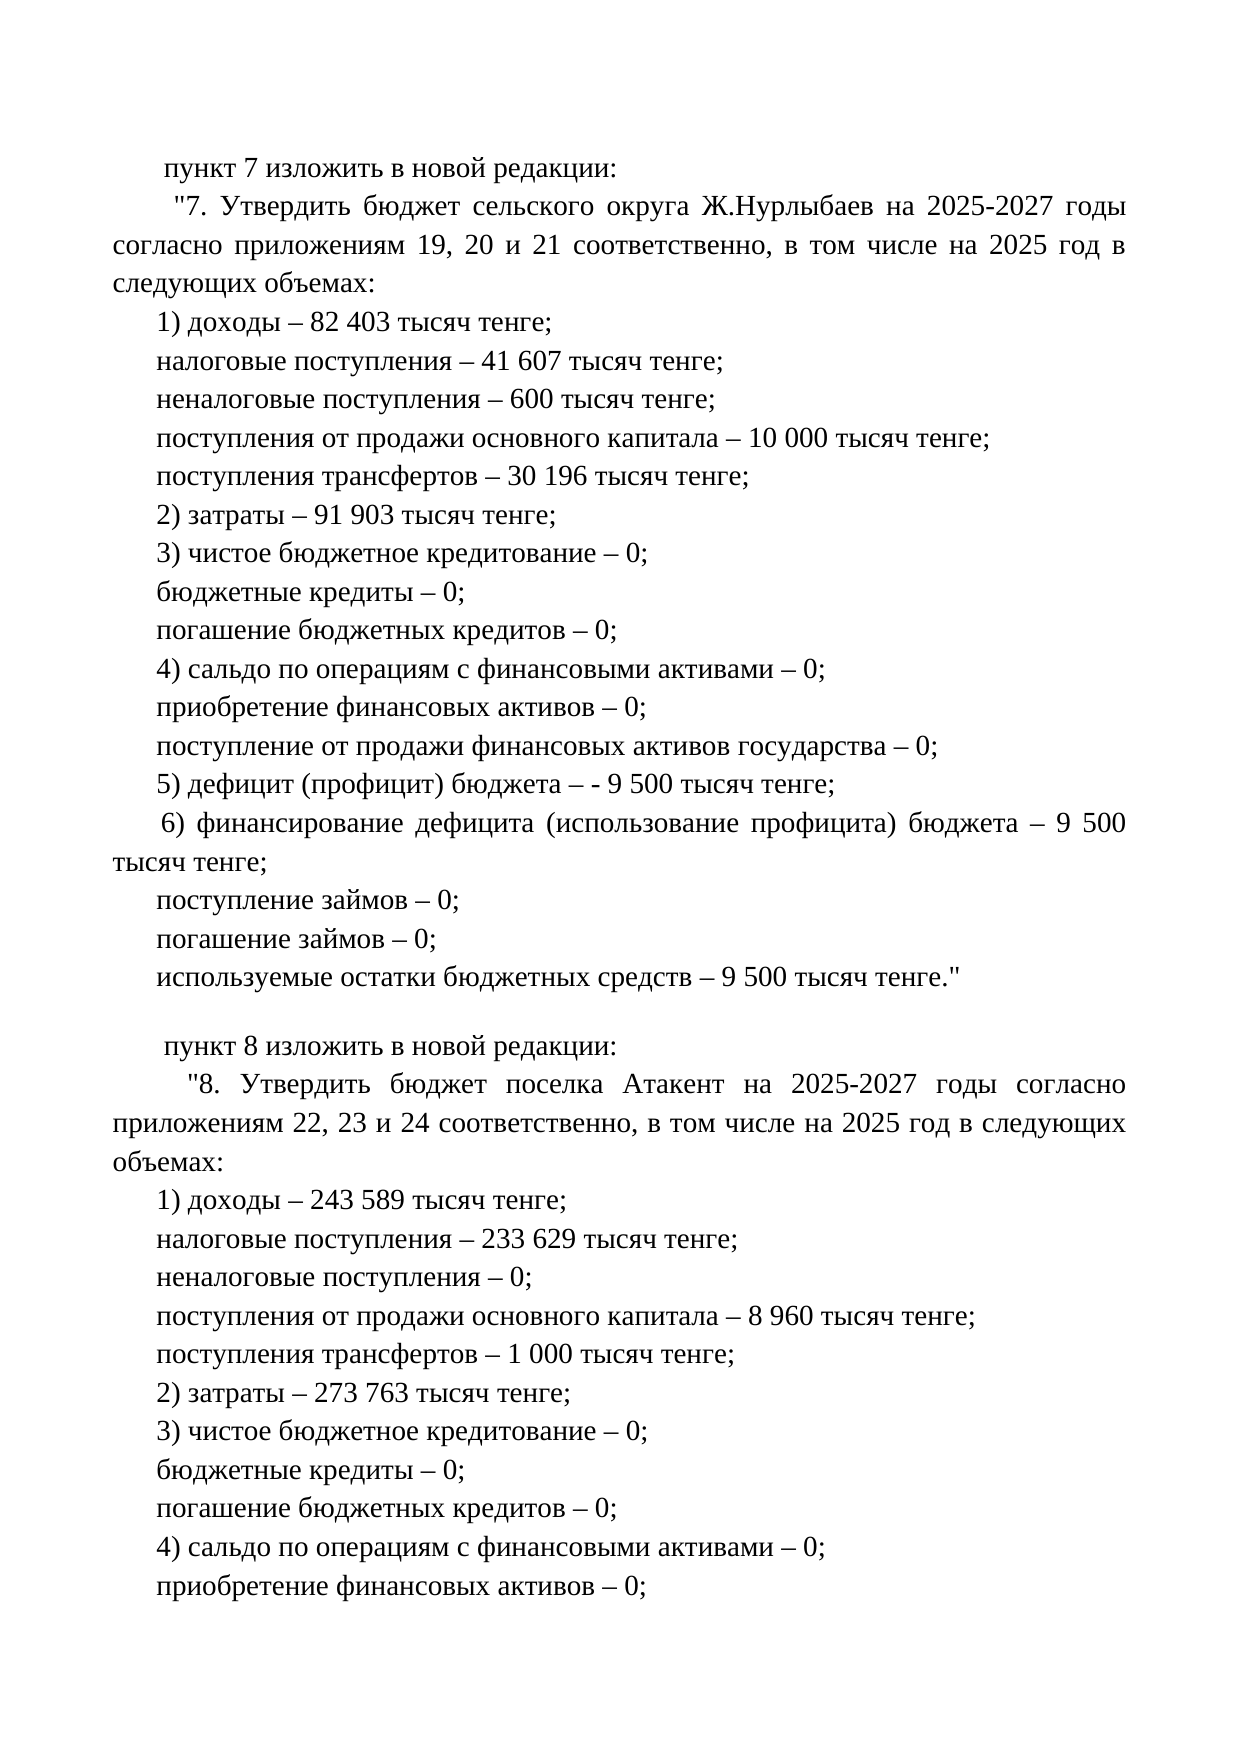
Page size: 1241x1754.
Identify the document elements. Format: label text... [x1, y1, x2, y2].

text поступления от продажи основного капитала – 8 960 тысяч тенге; [112, 1298, 1128, 1331]
text поступление займов – 0; [112, 882, 1128, 916]
text налоговые поступления – 233 629 тысяч тенге; [112, 1221, 1128, 1254]
text поступления трансфертов – 1 000 тысяч тенге; [112, 1336, 1128, 1370]
text пункт 8 изложить в новой редакции: [112, 1028, 1128, 1062]
text погашение бюджетных кредитов – 0; [112, 1491, 1128, 1524]
text поступление от продажи финансовых активов государства – 0; [112, 728, 1128, 762]
text погашение займов – 0; [112, 921, 1128, 954]
text приобретение финансовых активов – 0; [112, 689, 1128, 723]
text бюджетные кредиты – 0; [112, 1452, 1128, 1486]
text 3) чистое бюджетное кредитование – 0; [112, 1413, 1128, 1447]
text приобретение финансовых активов – 0; [112, 1568, 1128, 1601]
text 3) чистое бюджетное кредитование – 0; [112, 535, 1128, 569]
text "8. Утвердить бюджет поселка Атакент на 2025-2027 годы согласно приложениям 22, 23 и 24 соответственно, в том числе на 2025 год в следующих объемах: [112, 1067, 1128, 1177]
text поступления от продажи основного капитала – 10 000 тысяч тенге; [112, 420, 1128, 453]
text 1) доходы – 243 589 тысяч тенге; [112, 1182, 1128, 1216]
text 2) затраты – 273 763 тысяч тенге; [112, 1375, 1128, 1408]
text неналоговые поступления – 0; [112, 1259, 1128, 1293]
text 5) дефицит (профицит) бюджета – - 9 500 тысяч тенге; [112, 767, 1128, 800]
text используемые остатки бюджетных средств – 9 500 тысяч тенге." [112, 959, 1128, 993]
text 4) сальдо по операциям с финансовыми активами – 0; [112, 1529, 1128, 1563]
text пункт 7 изложить в новой редакции: [112, 150, 1128, 183]
text налоговые поступления – 41 607 тысяч тенге; [112, 343, 1128, 376]
text 2) затраты – 91 903 тысяч тенге; [112, 497, 1128, 530]
text неналоговые поступления – 600 тысяч тенге; [112, 381, 1128, 415]
text 4) сальдо по операциям с финансовыми активами – 0; [112, 651, 1128, 684]
text 6) финансирование дефицита (использование профицита) бюджета – 9 500 тысяч тенге; [112, 805, 1128, 877]
text 1) доходы – 82 403 тысяч тенге; [112, 304, 1128, 338]
text бюджетные кредиты – 0; [112, 574, 1128, 607]
text "7. Утвердить бюджет сельского округа Ж.Нурлыбаев на 2025-2027 годы согласно приложениям 19, 20 и 21 соответственно, в том числе на 2025 год в следующих объемах: [112, 188, 1128, 299]
text поступления трансфертов – 30 196 тысяч тенге; [112, 458, 1128, 492]
text погашение бюджетных кредитов – 0; [112, 612, 1128, 646]
